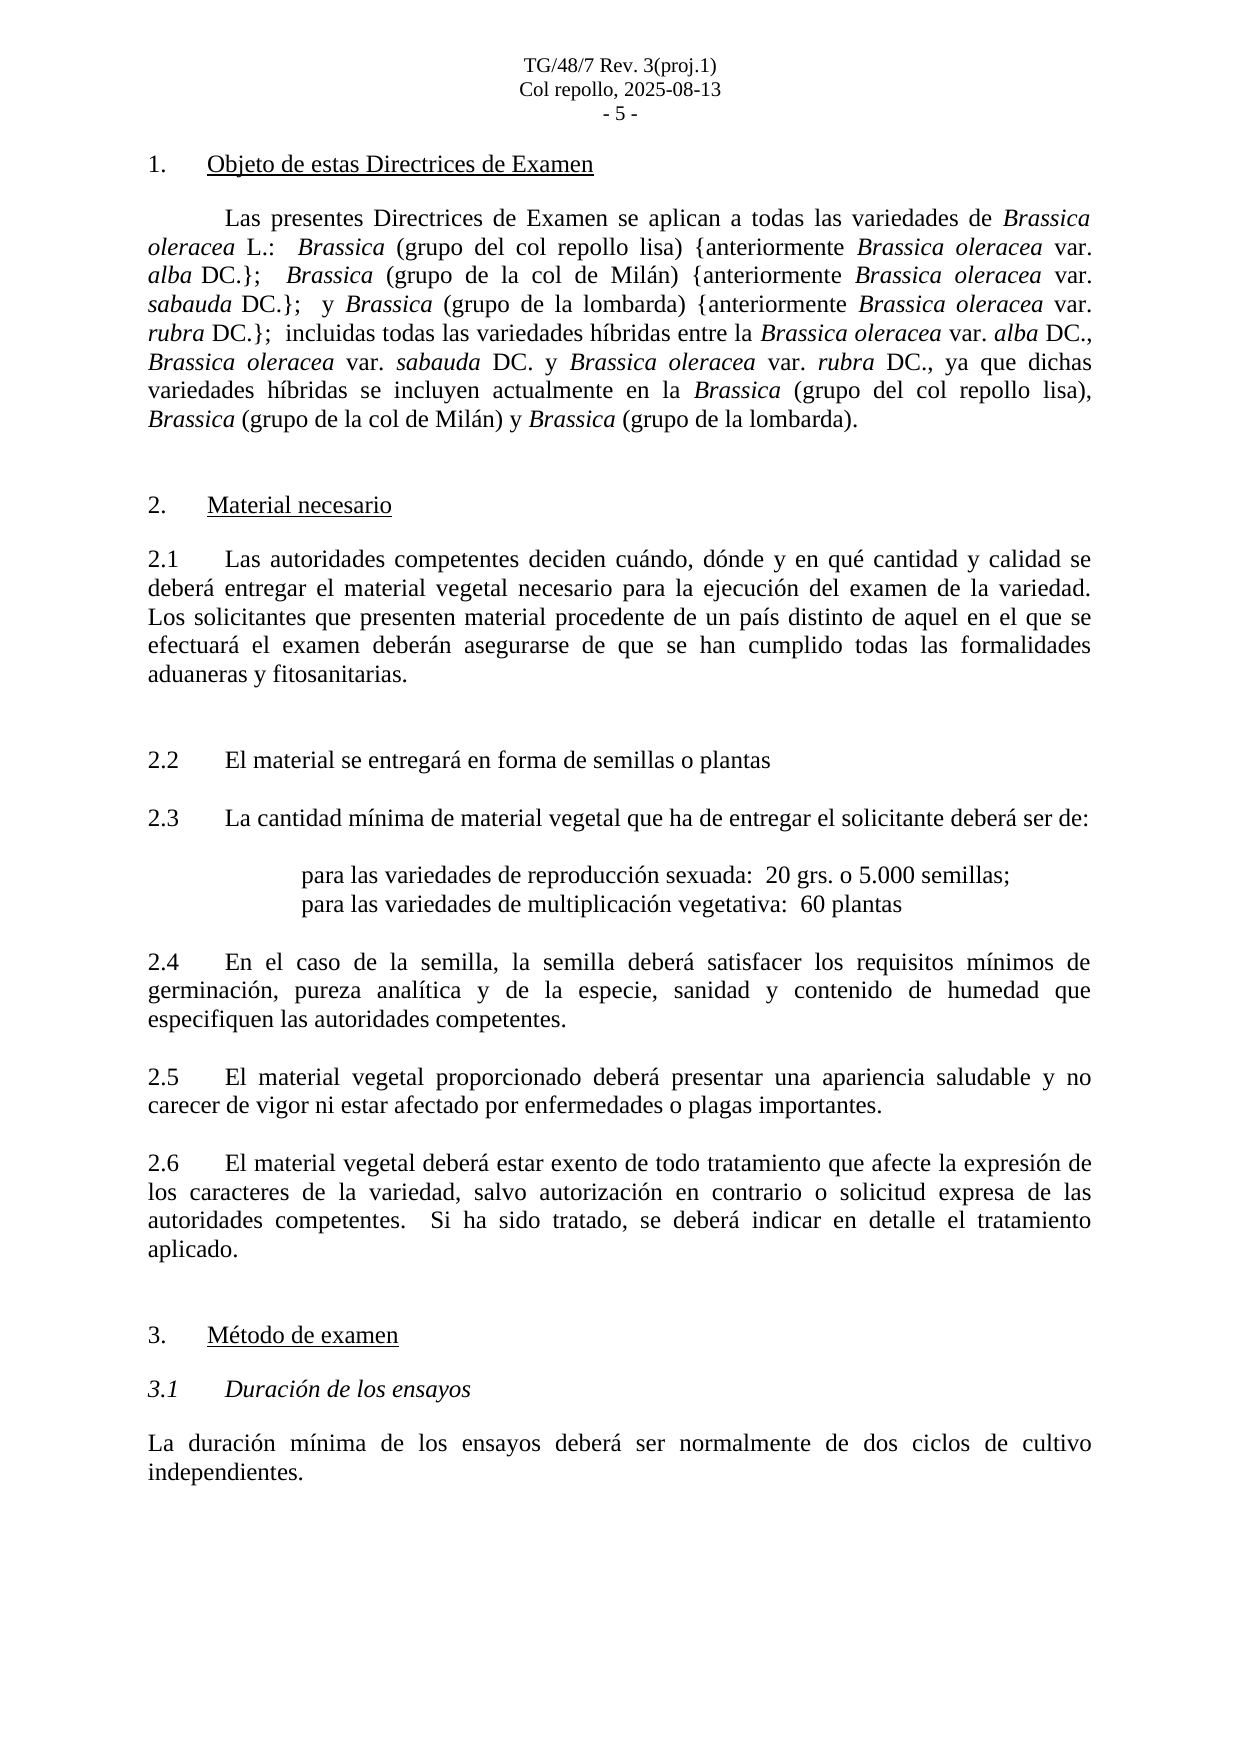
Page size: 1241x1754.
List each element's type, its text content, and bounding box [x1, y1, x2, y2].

subtitle Material necesario [148, 491, 1092, 519]
text para las variedades de multiplicación vegetativa: 60 plantas [207, 889, 1092, 918]
text 2.5 El material vegetal proporcionado deberá presentar una apariencia saludable y no carecer de vigor ni estar afectado por enfermedades o plagas importantes. [148, 1062, 1092, 1119]
text 2.1 Las autoridades competentes deciden cuándo, dónde y en qué cantidad y calidad se deberá entregar el material vegetal necesario para la ejecución del examen de la variedad. Los solicitantes que presenten material procedente de un país distinto de aquel en el que se efectuará el examen deberán asegurarse de que se han cumplido todas las formalidades aduaneras y fitosanitarias. [148, 544, 1092, 688]
text 2.6 El material vegetal deberá estar exento de todo tratamiento que afecte la expresión de los caracteres de la variedad, salvo autorización en contrario o solicitud expresa de las autoridades competentes. Si ha sido tratado, se deberá indicar en detalle el tratamiento aplicado. [148, 1148, 1092, 1263]
text 2.2 El material se entregará en forma de semillas o plantas [148, 746, 1092, 774]
text 2.3 La cantidad mínima de material vegetal que ha de entregar el solicitante deberá ser de: [148, 803, 1092, 832]
text La duración mínima de los ensayos deberá ser normalmente de dos ciclos de cultivo independientes. [148, 1428, 1092, 1486]
text 2.4 En el caso de la semilla, la semilla deberá satisfacer los requisitos mínimos de germinación, pureza analítica y de la especie, sanidad y contenido de humedad que especifiquen las autoridades competentes. [148, 947, 1092, 1033]
text para las variedades de reproducción sexuada: 20 grs. o 5.000 semillas; [207, 861, 1092, 889]
text Las presentes Directrices de Examen se aplican a todas las variedades de Brassica oleracea L.: Brassica (grupo del col repollo lisa) {anteriormente Brassica oleracea var. alba DC.}; Brassica (grupo de la col de Milán) {anteriormente Brassica oleracea var. sabauda DC.}; y Brassica (grupo de la lombarda) {anteriormente Brassica oleracea var. rubra DC.}; incluidas todas las variedades híbridas entre la Brassica oleracea var. alba DC., Brassica oleracea var. sabauda DC. y Brassica oleracea var. rubra DC., ya que dichas variedades híbridas se incluyen actualmente en la Brassica (grupo del col repollo lisa), Brassica (grupo de la col de Milán) y Brassica (grupo de la lombarda). [148, 203, 1092, 433]
subtitle Objeto de estas Directrices de Examen [148, 149, 1092, 178]
subtitle Método de examen [148, 1321, 1092, 1349]
subtitle 3.1 Duración de los ensayos [148, 1374, 1092, 1403]
